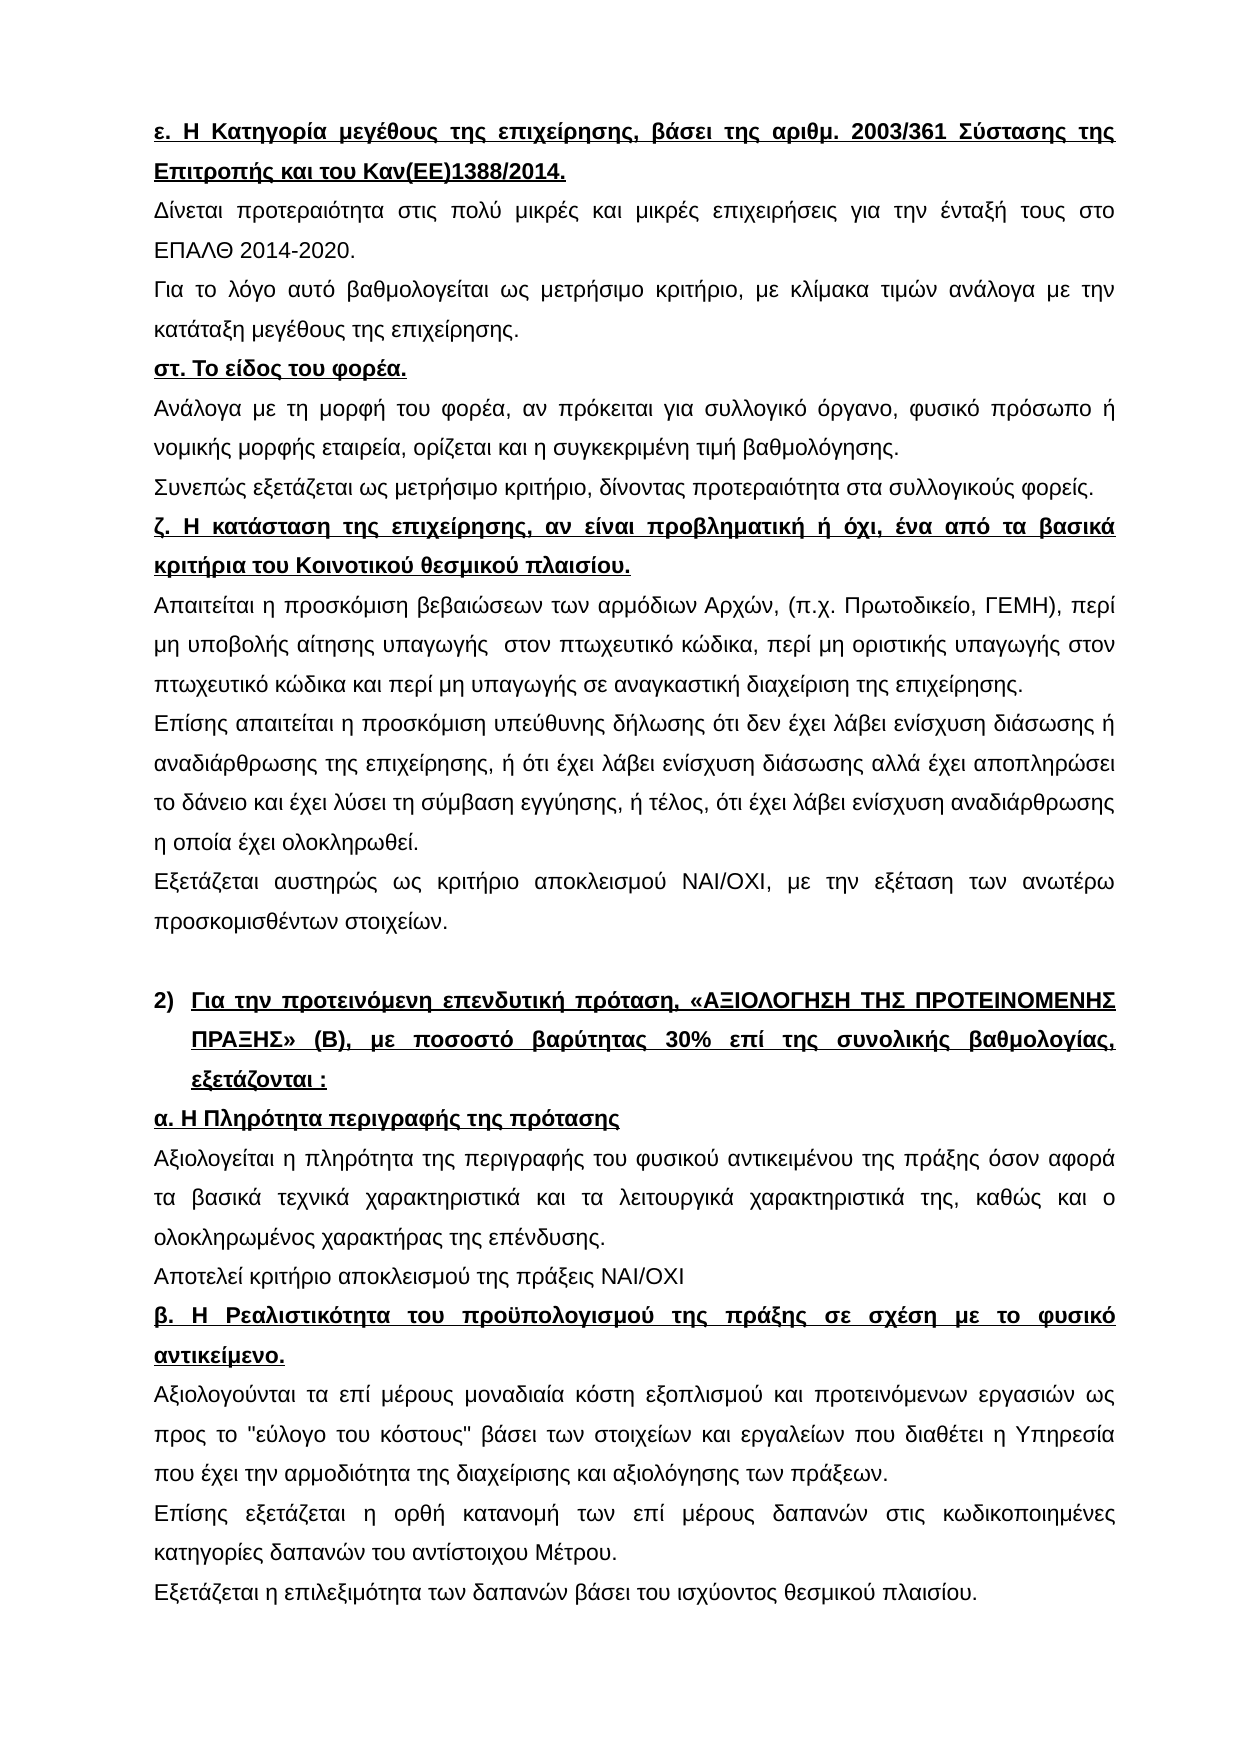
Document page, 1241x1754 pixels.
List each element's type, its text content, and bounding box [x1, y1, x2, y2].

text ε. Η Κατηγορία μεγέθους της επιχείρησης, βάσει της αριθμ. 2003/361 Σύστασης της Επιτροπής και του Καν(ΕΕ)1388/2014. [154, 142, 1116, 184]
text Απαιτείται η προσκόμιση βεβαιώσεων των αρμόδιων Αρχών, (π.χ. Πρωτοδικείο, ΓΕΜΗ), περί μη υποβολής αίτησης υπαγωγής στον πτωχευτικό κώδικα, περί μη οριστικής υπαγωγής στον πτωχευτικό κώδικα και περί μη υπαγωγής σε αναγκαστική διαχείριση της επιχείρησης. [154, 592, 1116, 697]
text Αποτελεί κριτήριο αποκλεισμού της πράξεις ΝΑΙ/ΟΧΙ [154, 1263, 1116, 1289]
text β. Η Ρεαλιστικότητα του προϋπολογισμού της πράξης σε σχέση με το φυσικό αντικείμενο. [154, 1302, 1116, 1325]
text β. Η Ρεαλιστικότητα του προϋπολογισμού της πράξης σε σχέση με το φυσικό αντικείμενο. [154, 1326, 1116, 1368]
text Εξετάζεται η επιλεξιμότητα των δαπανών βάσει του ισχύοντος θεσμικού πλαισίου. [154, 1579, 1116, 1605]
text Επίσης εξετάζεται η ορθή κατανομή των επί μέρους δαπανών στις κωδικοποιημένες κατηγορίες δαπανών του αντίστοιχου Μέτρου. [154, 1500, 1116, 1566]
text Ανάλογα με τη μορφή του φορέα, αν πρόκειται για συλλογικό όργανο, φυσικό πρόσωπο ή νομικής μορφής εταιρεία, ορίζεται και η συγκεκριμένη τιμή βαθμολόγησης. [154, 394, 1116, 460]
text Συνεπώς εξετάζεται ως μετρήσιμο κριτήριο, δίνοντας προτεραιότητα στα συλλογικούς φορείς. [154, 473, 1116, 500]
text ε. Η Κατηγορία μεγέθους της επιχείρησης, βάσει της αριθμ. 2003/361 Σύστασης της Επιτροπής και του Καν(ΕΕ)1388/2014. [154, 118, 1116, 141]
text ζ. Η κατάσταση της επιχείρησης, αν είναι προβληματική ή όχι, ένα από τα βασικά κριτήρια του Κοινοτικού θεσμικού πλαισίου. [154, 537, 1116, 579]
text α. Η Πληρότητα περιγραφής της πρότασης [154, 1105, 1116, 1131]
text ζ. Η κατάσταση της επιχείρησης, αν είναι προβληματική ή όχι, ένα από τα βασικά κριτήρια του Κοινοτικού θεσμικού πλαισίου. [154, 513, 1116, 536]
text Για το λόγο αυτό βαθμολογείται ως μετρήσιμο κριτήριο, με κλίμακα τιμών ανάλογα με την κατάταξη μεγέθους της επιχείρησης. [154, 276, 1116, 342]
text Δίνεται προτεραιότητα στις πολύ μικρές και μικρές επιχειρήσεις για την ένταξή τους στο ΕΠΑΛΘ 2014-2020. [154, 197, 1116, 263]
text στ. Το είδος του φορέα. [154, 355, 1116, 381]
text Εξετάζεται αυστηρώς ως κριτήριο αποκλεισμού ΝΑΙ/ΟΧΙ, με την εξέταση των ανωτέρω προσκομισθέντων στοιχείων. [154, 868, 1116, 934]
text Επίσης απαιτείται η προσκόμιση υπεύθυνης δήλωσης ότι δεν έχει λάβει ενίσχυση διάσωσης ή αναδιάρθρωσης της επιχείρησης, ή ότι έχει λάβει ενίσχυση διάσωσης αλλά έχει αποπληρώσει το δάνειο και έχει λύσει τη σύμβαση εγγύησης, ή τέλος, ότι έχει λάβει ενίσχυση αναδιάρθρωσης η οποία έχει ολοκληρωθεί. [154, 710, 1116, 855]
list Για την προτεινόμενη επενδυτική πρόταση, «ΑΞΙΟΛΟΓΗΣΗ ΤΗΣ ΠΡΟΤΕΙΝΟΜΕΝΗΣ ΠΡΑΞΗΣ» (Β), με ποσοστό βαρύτητας 30% επί της συνολικής βαθμολογίας, εξετάζονται : [154, 987, 1116, 1092]
text Αξιολογείται η πληρότητα της περιγραφής του φυσικού αντικειμένου της πράξης όσον αφορά τα βασικά τεχνικά χαρακτηριστικά και τα λειτουργικά χαρακτηριστικά της, καθώς και ο ολοκληρωμένος χαρακτήρας της επένδυσης. [154, 1144, 1116, 1250]
text Αξιολογούνται τα επί μέρους μοναδιαία κόστη εξοπλισμού και προτεινόμενων εργασιών ως προς το "εύλογο του κόστους" βάσει των στοιχείων και εργαλείων που διαθέτει η Υπηρεσία που έχει την αρμοδιότητα της διαχείρισης και αξιολόγησης των πράξεων. [154, 1381, 1116, 1487]
